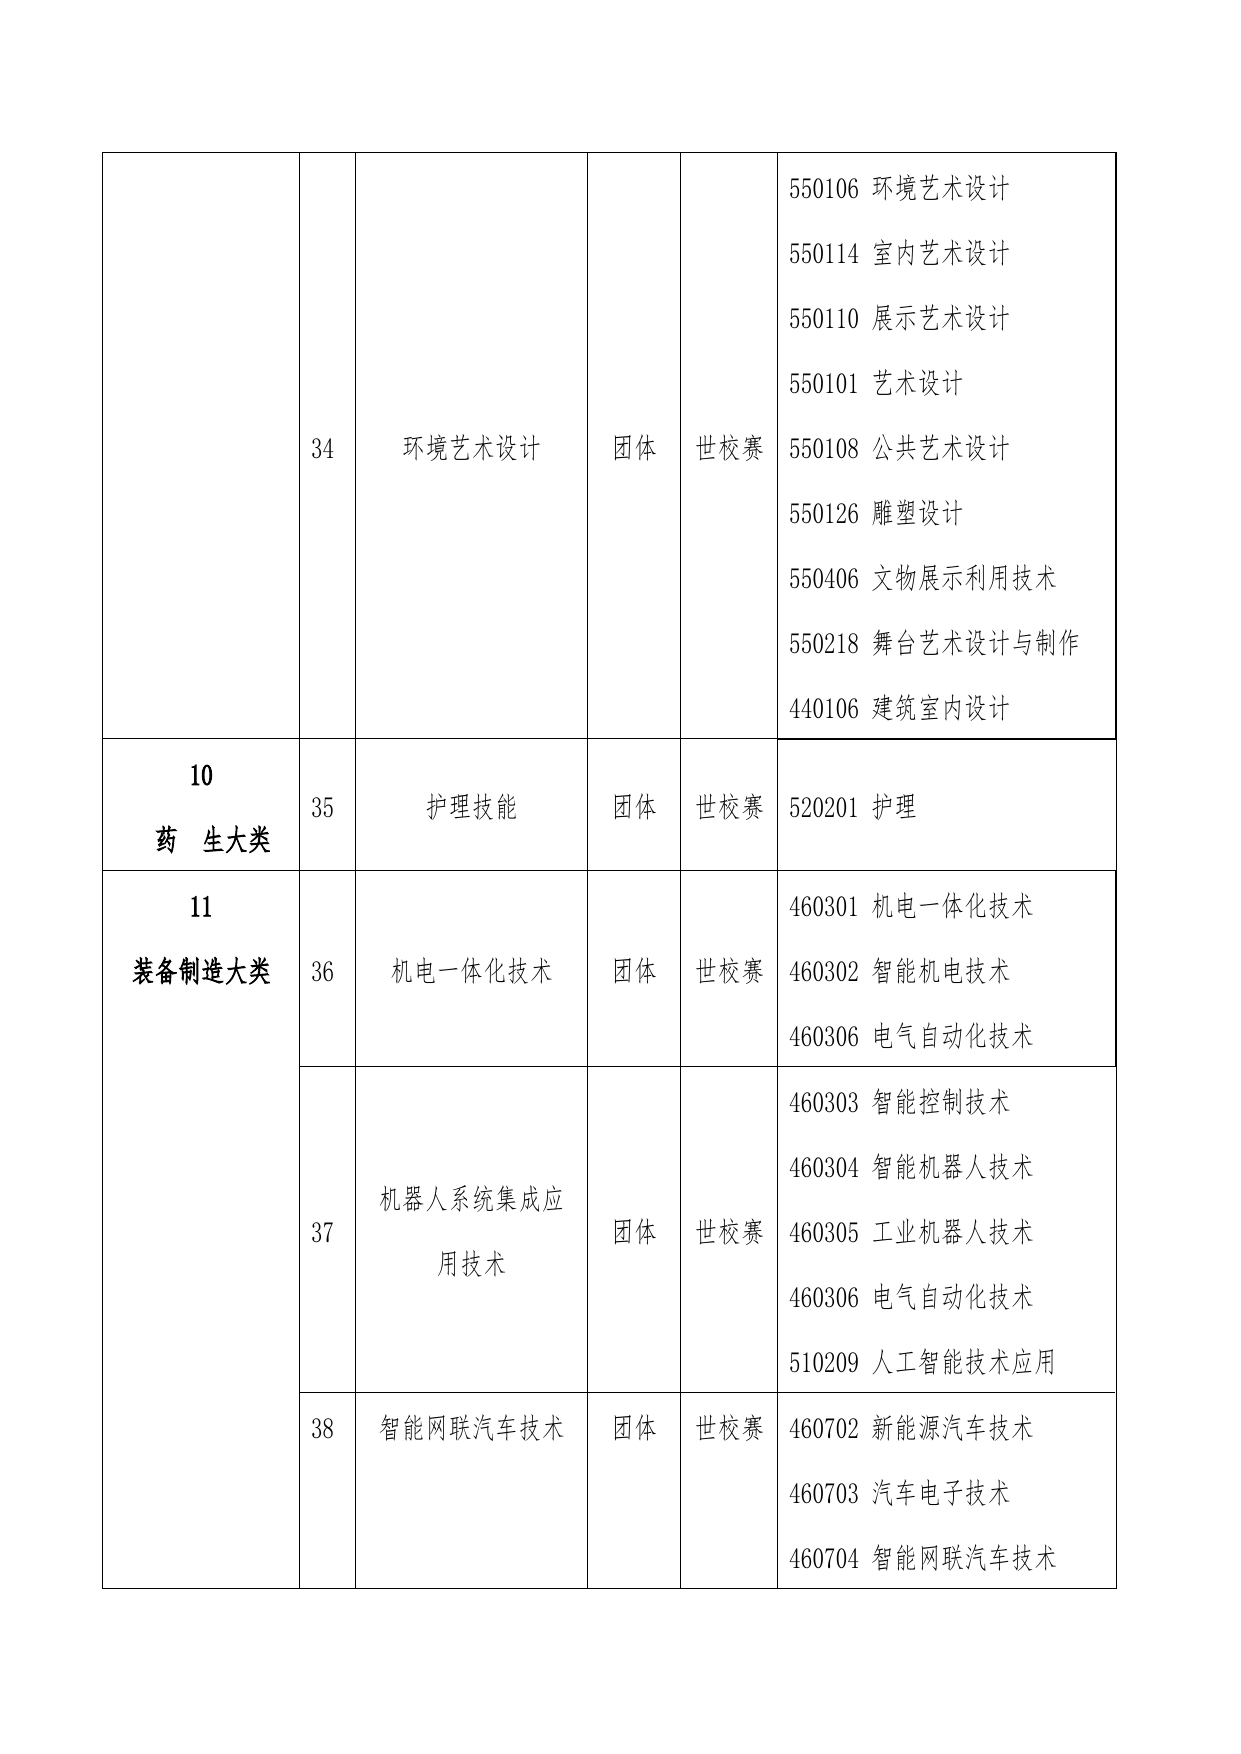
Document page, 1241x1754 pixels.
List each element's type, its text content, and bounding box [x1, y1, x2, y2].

table_cell 460303 智能控制技术 460304 智能机器人技术 460305 工业机器人技术 460306 电气自动化技术 510209 人工智能技术应用 [778, 1067, 1116, 1392]
table_cell 团体 [588, 1393, 680, 1588]
table_cell 10 医药卫生大类 [103, 739, 299, 870]
table_cell 机器人系统集成应用技术 [356, 1067, 587, 1392]
table_cell 世校赛 [681, 739, 777, 870]
table_cell 智能网联汽车技术 [356, 1393, 587, 1588]
table_cell 世校赛 [681, 871, 777, 1066]
table_cell 护理技能 [356, 739, 587, 870]
table_cell 36 [300, 871, 355, 1066]
table_cell 团体 [588, 153, 680, 738]
table_cell 机电一体化技术 [356, 871, 587, 1066]
table_cell 460301 机电一体化技术 460302 智能机电技术 460306 电气自动化技术 [778, 871, 1115, 1066]
table_cell 550106 环境艺术设计 550114 室内艺术设计 550110 展示艺术设计 550101 艺术设计 550108 公共艺术设计 550126 雕塑设计 550406 文物展示利用技术 550218 舞台艺术设计与制作 440106 建筑室内设计 [778, 153, 1115, 738]
table_cell 环境艺术设计 [356, 153, 587, 738]
table_cell 37 [300, 1067, 355, 1392]
table_cell 35 [300, 739, 355, 870]
table_cell 世校赛 [681, 1393, 777, 1588]
table_cell 520201 护理 [778, 740, 1116, 870]
table_cell 34 [300, 153, 355, 738]
table_cell 团体 [588, 1067, 680, 1392]
table_cell 38 [300, 1393, 355, 1588]
table_cell 团体 [588, 739, 680, 870]
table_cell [778, 1392, 1116, 1588]
table_cell 世校赛 [681, 153, 777, 738]
table_cell 团体 [588, 871, 680, 1066]
table_cell 11 装备制造大类 [103, 871, 299, 1588]
table_cell 世校赛 [681, 1067, 777, 1392]
